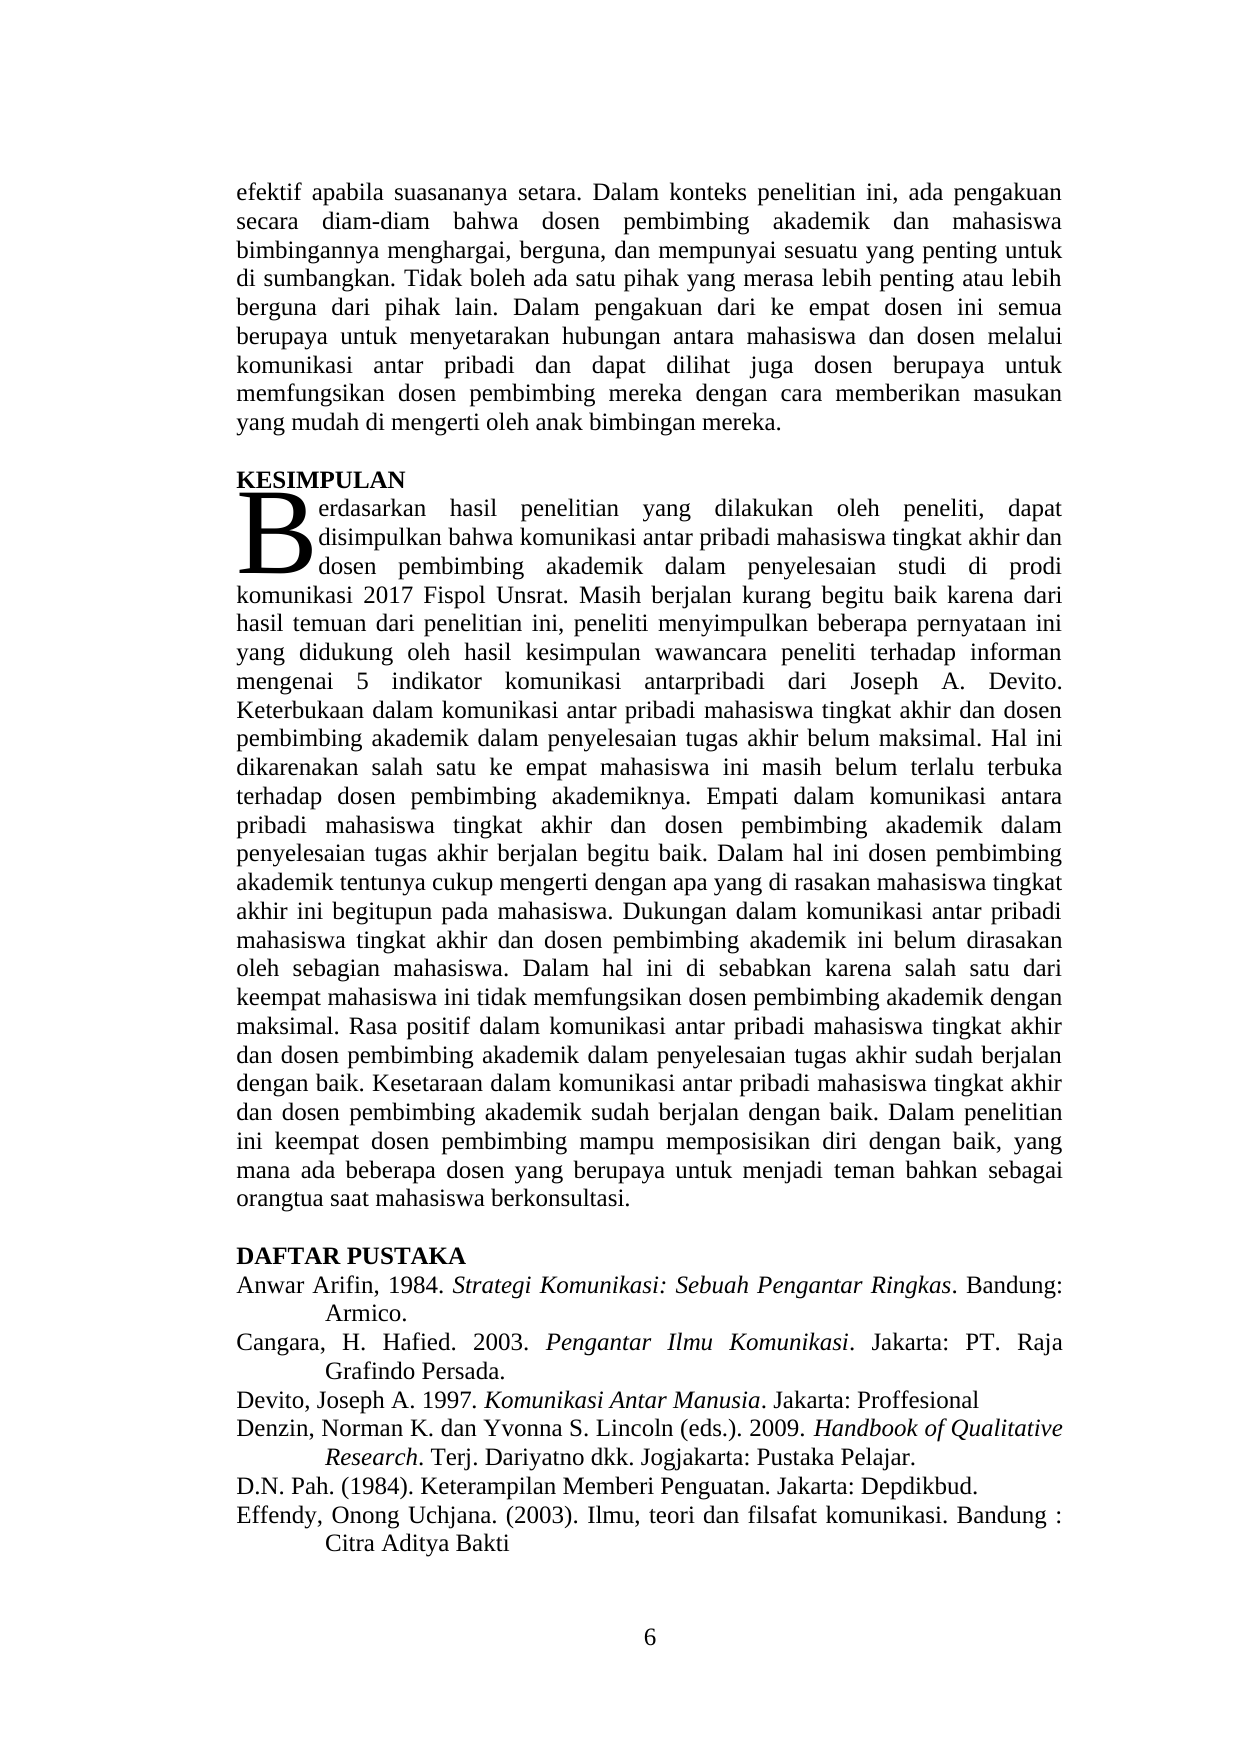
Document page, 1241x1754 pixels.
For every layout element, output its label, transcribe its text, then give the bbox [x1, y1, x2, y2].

text erdasarkan hasil penelitian yang dilakukan oleh peneliti, dapat disimpulkan bahwa komunikasi antar pribadi mahasiswa tingkat akhir dan dosen pembimbing akademik dalam penyelesaian studi di prodi komunikasi 2017 Fispol Unsrat. Masih berjalan kurang begitu baik karena dari hasil temuan dari penelitian ini, peneliti menyimpulkan beberapa pernyataan ini yang didukung oleh hasil kesimpulan wawancara peneliti terhadap informan mengenai 5 indikator komunikasi antarpribadi dari Joseph A. Devito. Keterbukaan dalam komunikasi antar pribadi mahasiswa tingkat akhir dan dosen pembimbing akademik dalam penyelesaian tugas akhir belum maksimal. Hal ini dikarenakan salah satu ke empat mahasiswa ini masih belum terlalu terbuka terhadap dosen pembimbing akademiknya. Empati dalam komunikasi antara pribadi mahasiswa tingkat akhir dan dosen pembimbing akademik dalam penyelesaian tugas akhir berjalan begitu baik. Dalam hal ini dosen pembimbing akademik tentunya cukup mengerti dengan apa yang di rasakan mahasiswa tingkat akhir ini begitupun pada mahasiswa. Dukungan dalam komunikasi antar pribadi mahasiswa tingkat akhir dan dosen pembimbing akademik ini belum dirasakan oleh sebagian mahasiswa. Dalam hal ini di sebabkan karena salah satu dari keempat mahasiswa ini tidak memfungsikan dosen pembimbing akademik dengan maksimal. Rasa positif dalam komunikasi antar pribadi mahasiswa tingkat akhir dan dosen pembimbing akademik dalam penyelesaian tugas akhir sudah berjalan dengan baik. Kesetaraan dalam komunikasi antar pribadi mahasiswa tingkat akhir dan dosen pembimbing akademik sudah berjalan dengan baik. Dalam penelitian ini keempat dosen pembimbing mampu memposisikan diri dengan baik, yang mana ada beberapa dosen yang berupaya untuk menjadi teman bahkan sebagai orangtua saat mahasiswa berkonsultasi. [236, 493, 1063, 1212]
text Devito, Joseph A. 1997. Komunikasi Antar Manusia. Jakarta: Proffesional [236, 1385, 1063, 1413]
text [236, 177, 1063, 436]
text Denzin, Norman K. dan Yvonna S. Lincoln (eds.). 2009. Handbook of Qualitative Research. Terj. Dariyatno dkk. Jogjakarta: Pustaka Pelajar. [236, 1413, 1063, 1471]
text D.N. Pah. (1984). Keterampilan Memberi Penguatan. Jakarta: Depdikbud. [236, 1471, 1063, 1500]
text Cangara, H. Hafied. 2003. Pengantar Ilmu Komunikasi. Jakarta: PT. Raja Grafindo Persada. [236, 1327, 1063, 1385]
text Anwar Arifin, 1984. Strategi Komunikasi: Sebuah Pengantar Ringkas. Bandung: Armico. [236, 1270, 1063, 1327]
text Effendy, Onong Uchjana. (2003). Ilmu, teori dan filsafat komunikasi. Bandung : Citra Aditya Bakti [236, 1500, 1063, 1557]
text KESIMPULAN [236, 465, 1063, 493]
text DAFTAR PUSTAKA [236, 1241, 1063, 1270]
